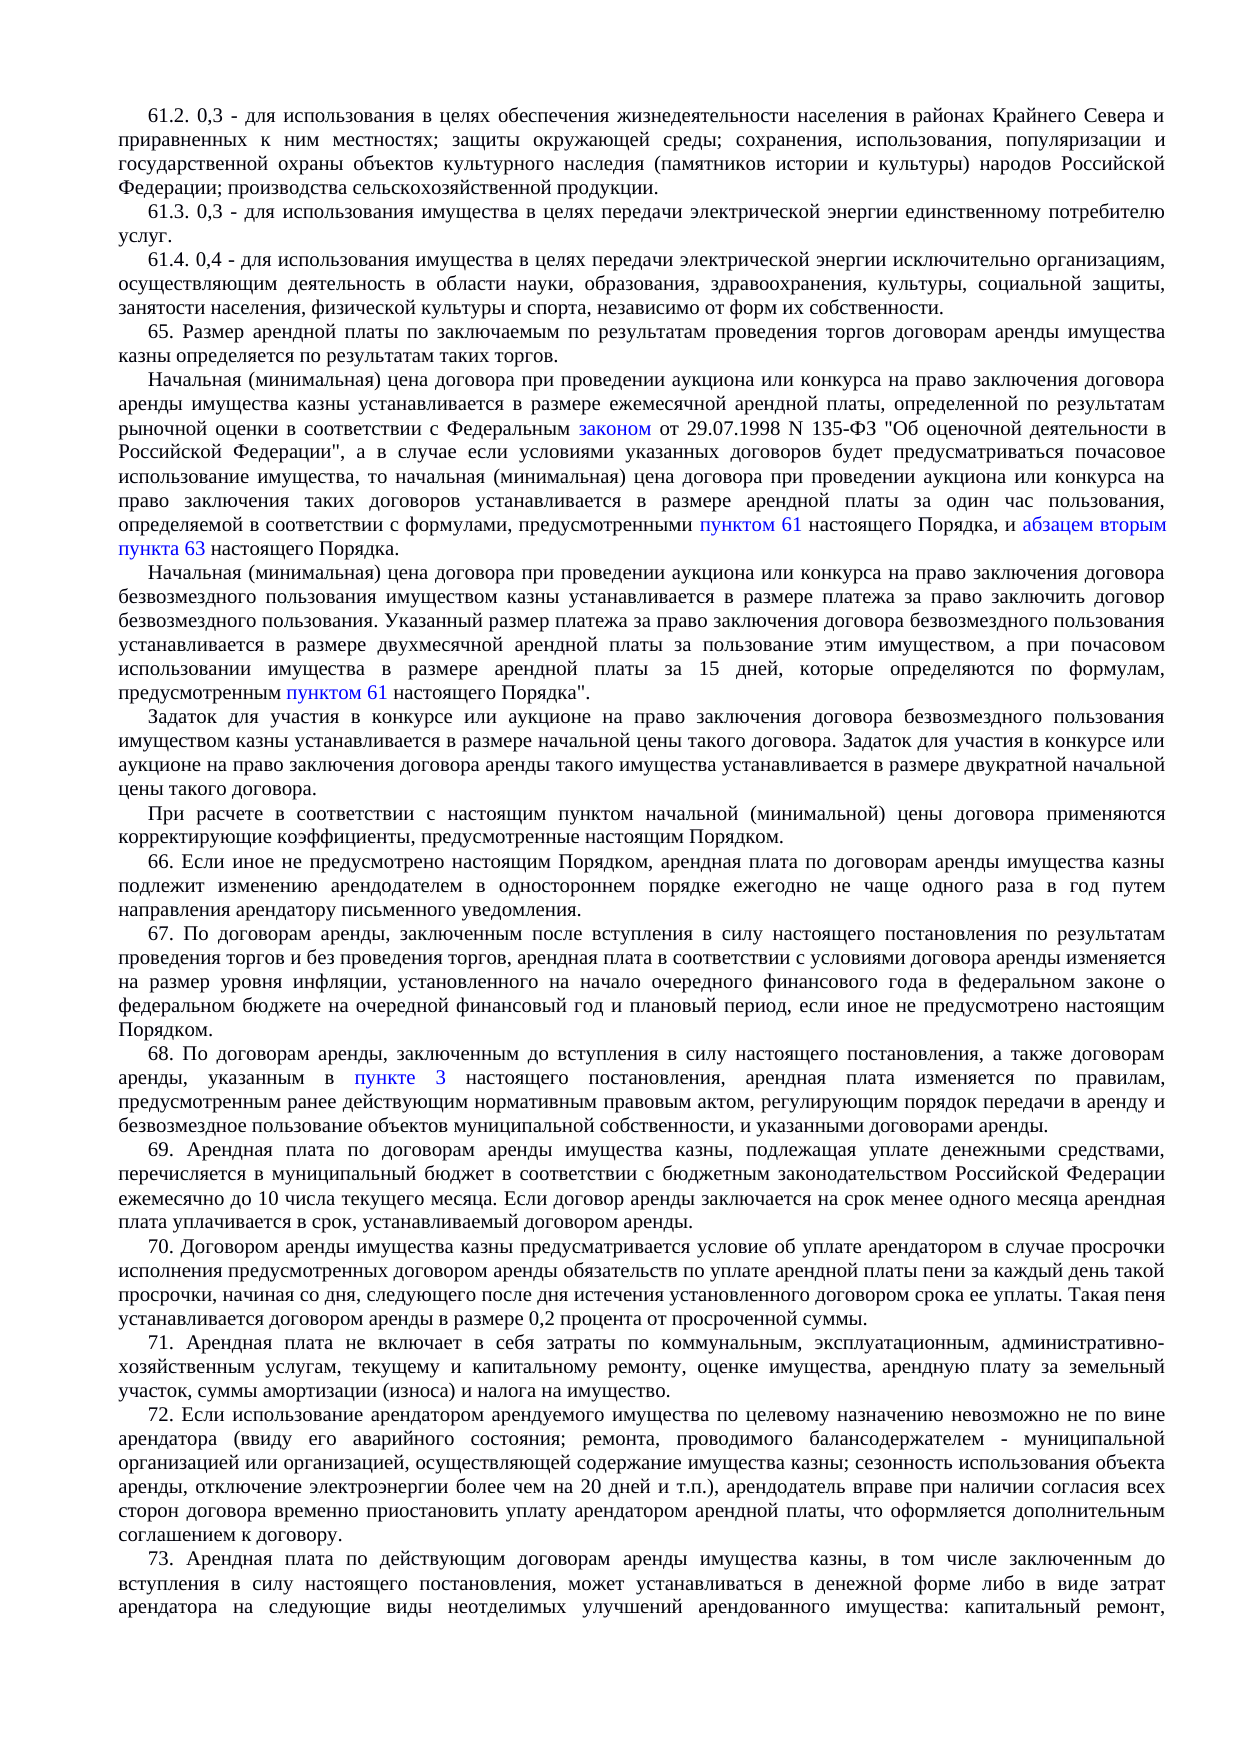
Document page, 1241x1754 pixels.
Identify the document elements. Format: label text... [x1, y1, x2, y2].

text 61.4. 0,4 - для использования имущества в целях передачи электрической энергии исключительно организациям, осуществляющим деятельность в области науки, образования, здравоохранения, культуры, социальной защиты, занятости населения, физической культуры и спорта, независимо от форм их собственности. [118, 247, 1167, 319]
text 61.2. 0,3 - для использования в целях обеспечения жизнедеятельности населения в районах Крайнего Севера и приравненных к ним местностях; защиты окружающей среды; сохранения, использования, популяризации и государственной охраны объектов культурного наследия (памятников истории и культуры) народов Российской Федерации; производства сельскохозяйственной продукции. [118, 103, 1167, 199]
text 71. Арендная плата не включает в себя затраты по коммунальным, эксплуатационным, административно-хозяйственным услугам, текущему и капитальному ремонту, оценке имущества, арендную плату за земельный участок, суммы амортизации (износа) и налога на имущество. [118, 1330, 1167, 1402]
text Начальная (минимальная) цена договора при проведении аукциона или конкурса на право заключения договора аренды имущества казны устанавливается в размере ежемесячной арендной платы, определенной по результатам рыночной оценки в соответствии с Федеральным законом от 29.07.1998 N 135-ФЗ "Об оценочной деятельности в Российской Федерации", а в случае если условиями указанных договоров будет предусматриваться почасовое использование имущества, то начальная (минимальная) цена договора при проведении аукциона или конкурса на право заключения таких договоров устанавливается в размере арендной платы за один час пользования, определяемой в соответствии с формулами, предусмотренными пунктом 61 настоящего Порядка, и абзацем вторым пункта 63 настоящего Порядка. [118, 367, 1167, 560]
text 70. Договором аренды имущества казны предусматривается условие об уплате арендатором в случае просрочки исполнения предусмотренных договором аренды обязательств по уплате арендной платы пени за каждый день такой просрочки, начиная со дня, следующего после дня истечения установленного договором срока ее уплаты. Такая пеня устанавливается договором аренды в размере 0,2 процента от просроченной суммы. [118, 1233, 1167, 1330]
text 67. По договорам аренды, заключенным после вступления в силу настоящего постановления по результатам проведения торгов и без проведения торгов, арендная плата в соответствии с условиями договора аренды изменяется на размер уровня инфляции, установленного на начало очередного финансового года в федеральном законе о федеральном бюджете на очередной финансовый год и плановый период, если иное не предусмотрено настоящим Порядком. [118, 921, 1167, 1041]
text При расчете в соответствии с настоящим пунктом начальной (минимальной) цены договора применяются корректирующие коэффициенты, предусмотренные настоящим Порядком. [118, 800, 1167, 848]
text Начальная (минимальная) цена договора при проведении аукциона или конкурса на право заключения договора безвозмездного пользования имуществом казны устанавливается в размере платежа за право заключить договор безвозмездного пользования. Указанный размер платежа за право заключения договора безвозмездного пользования устанавливается в размере двухмесячной арендной платы за пользование этим имуществом, а при почасовом использовании имущества в размере арендной платы за 15 дней, которые определяются по формулам, предусмотренным пунктом 61 настоящего Порядка". [118, 560, 1167, 704]
text 72. Если использование арендатором арендуемого имущества по целевому назначению невозможно не по вине арендатора (ввиду его аварийного состояния; ремонта, проводимого балансодержателем - муниципальной организацией или организацией, осуществляющей содержание имущества казны; сезонность использования объекта аренды, отключение электроэнергии более чем на 20 дней и т.п.), арендодатель вправе при наличии согласия всех сторон договора временно приостановить уплату арендатором арендной платы, что оформляется дополнительным соглашением к договору. [118, 1402, 1167, 1546]
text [118, 1546, 1167, 1618]
text 68. По договорам аренды, заключенным до вступления в силу настоящего постановления, а также договорам аренды, указанным в пункте 3 настоящего постановления, арендная плата изменяется по правилам, предусмотренным ранее действующим нормативным правовым актом, регулирующим порядок передачи в аренду и безвозмездное пользование объектов муниципальной собственности, и указанными договорами аренды. [118, 1041, 1167, 1137]
text 69. Арендная плата по договорам аренды имущества казны, подлежащая уплате денежными средствами, перечисляется в муниципальный бюджет в соответствии с бюджетным законодательством Российской Федерации ежемесячно до 10 числа текущего месяца. Если договор аренды заключается на срок менее одного месяца арендная плата уплачивается в срок, устанавливаемый договором аренды. [118, 1137, 1167, 1233]
text 61.3. 0,3 - для использования имущества в целях передачи электрической энергии единственному потребителю услуг. [118, 199, 1167, 247]
text 65. Размер арендной платы по заключаемым по результатам проведения торгов договорам аренды имущества казны определяется по результатам таких торгов. [118, 319, 1167, 367]
text Задаток для участия в конкурсе или аукционе на право заключения договора безвозмездного пользования имуществом казны устанавливается в размере начальной цены такого договора. Задаток для участия в конкурсе или аукционе на право заключения договора аренды такого имущества устанавливается в размере двукратной начальной цены такого договора. [118, 704, 1167, 800]
text 66. Если иное не предусмотрено настоящим Порядком, арендная плата по договорам аренды имущества казны подлежит изменению арендодателем в одностороннем порядке ежегодно не чаще одного раза в год путем направления арендатору письменного уведомления. [118, 848, 1167, 921]
